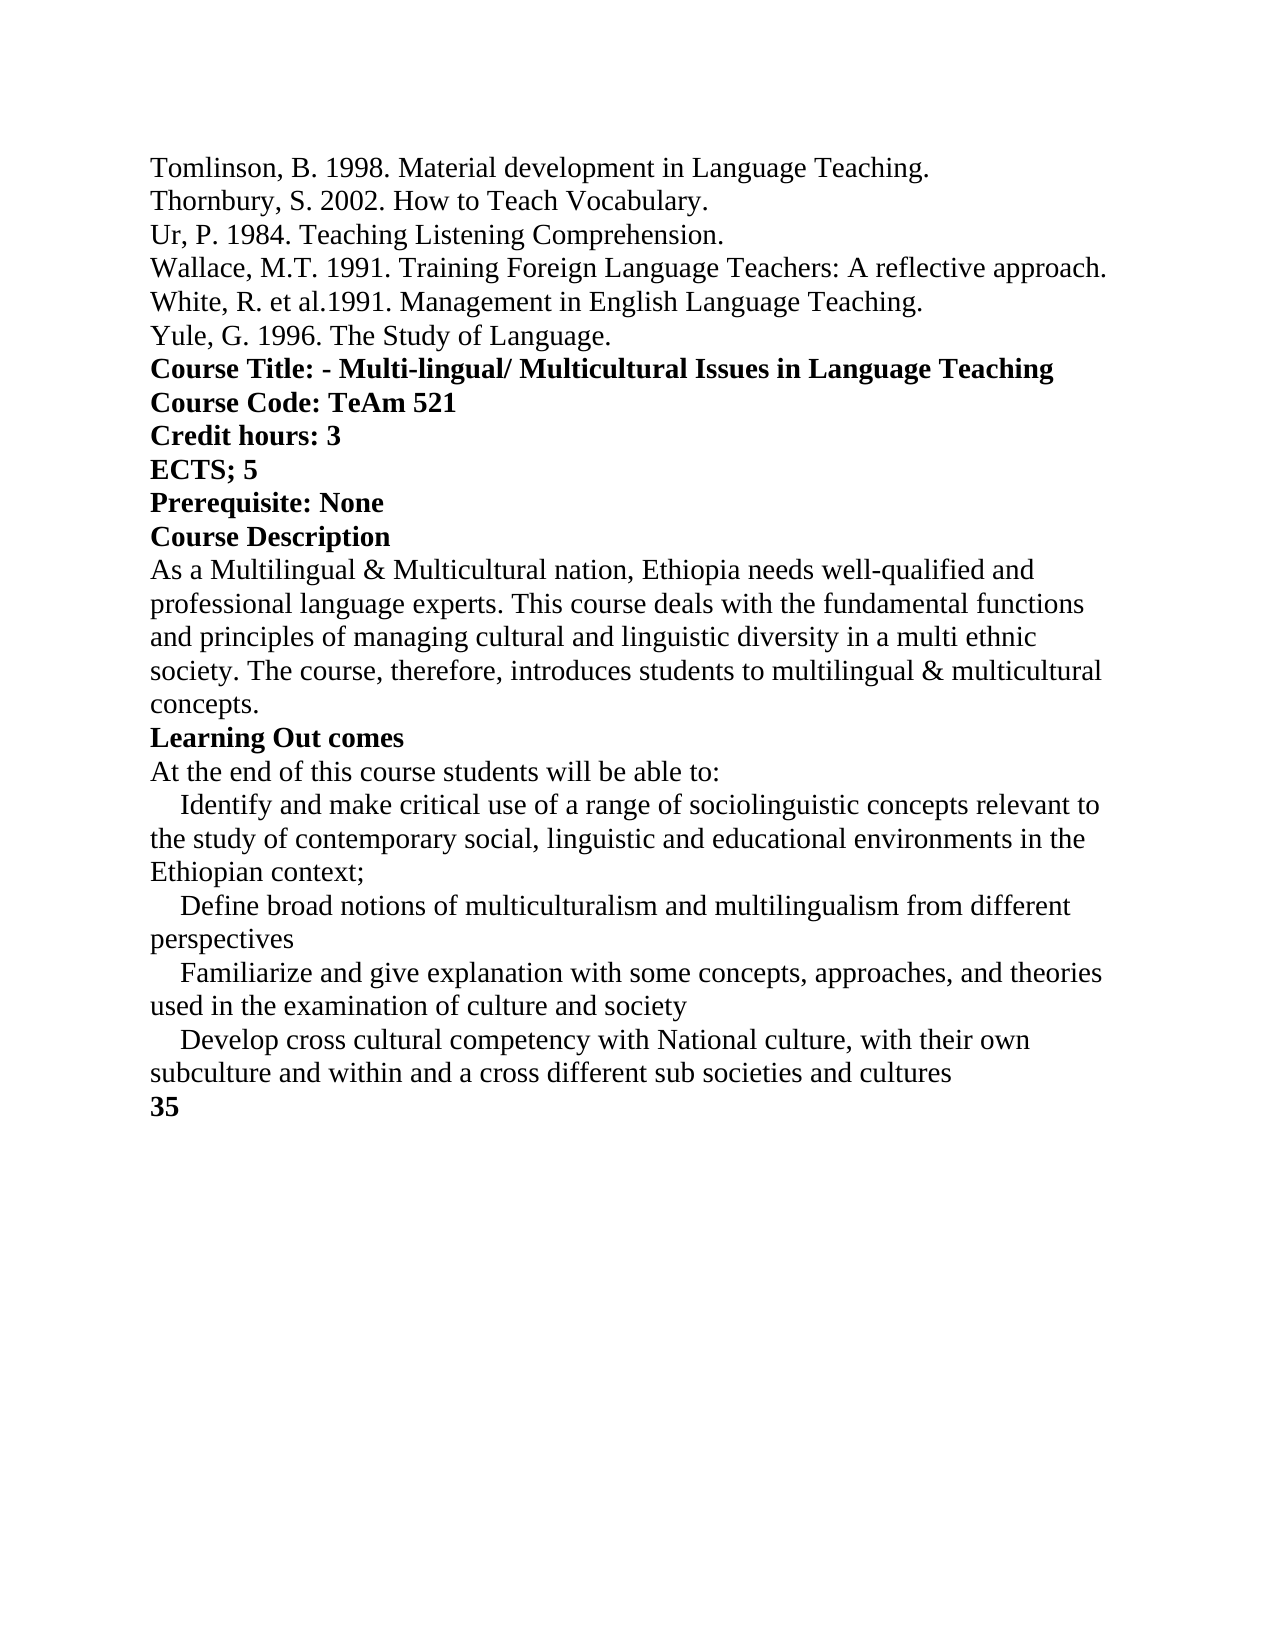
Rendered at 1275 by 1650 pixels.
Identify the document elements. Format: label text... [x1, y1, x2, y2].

text Ur, P. 1984. Teaching Listening Comprehension. [150, 217, 1125, 251]
text  Identify and make critical use of a range of sociolinguistic concepts relevant to the study of contemporary social, linguistic and educational environments in the Ethiopian context; [150, 787, 1125, 888]
text  Familiarize and give explanation with some concepts, approaches, and theories used in the examination of culture and society [150, 955, 1125, 1022]
text  Define broad notions of multiculturalism and multilingualism from different perspectives [150, 888, 1125, 955]
text Prerequisite: None [150, 485, 1125, 519]
text Yule, G. 1996. The Study of Language. [150, 318, 1125, 351]
text At the end of this course students will be able to: [150, 754, 1125, 787]
text As a Multilingual & Multicultural nation, Ethiopia needs well-qualified and professional language experts. This course deals with the fundamental functions and principles of managing cultural and linguistic diversity in a multi ethnic society. The course, therefore, introduces students to multilingual & multicultural concepts. [150, 552, 1125, 720]
text Learning Out comes [150, 720, 1125, 754]
text Wallace, M.T. 1991. Training Foreign Language Teachers: A reflective approach. [150, 251, 1125, 284]
text Course Code: TeAm 521 [150, 385, 1125, 418]
text  Develop cross cultural competency with National culture, with their own subculture and within and a cross different sub societies and cultures [150, 1022, 1125, 1089]
text 35 [150, 1089, 1125, 1123]
text Course Title: - Multi-lingual/ Multicultural Issues in Language Teaching [150, 351, 1125, 385]
text ECTS; 5 [150, 452, 1125, 485]
text Course Description [150, 519, 1125, 552]
text Thornbury, S. 2002. How to Teach Vocabulary. [150, 183, 1125, 217]
text Tomlinson, B. 1998. Material development in Language Teaching. [150, 150, 1125, 183]
text White, R. et al.1991. Management in English Language Teaching. [150, 284, 1125, 318]
text Credit hours: 3 [150, 418, 1125, 452]
